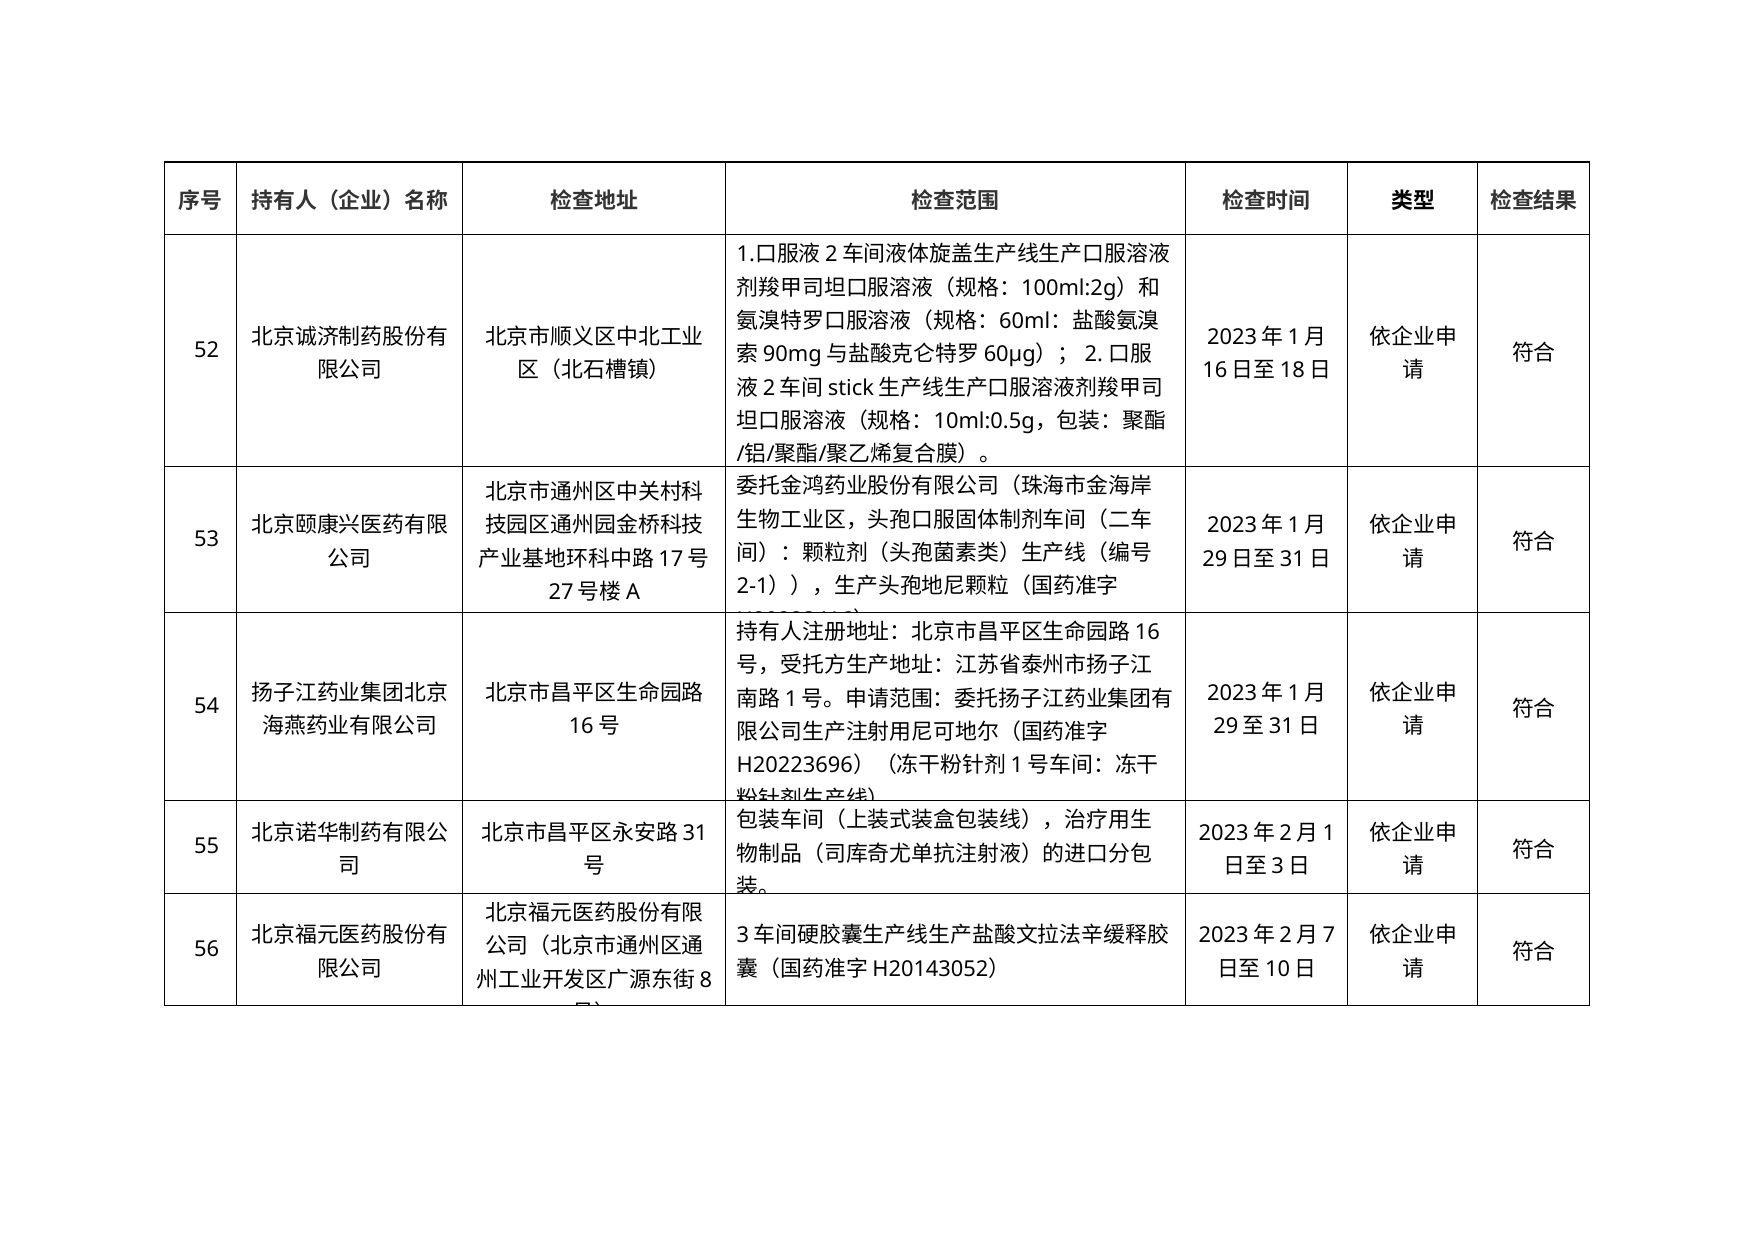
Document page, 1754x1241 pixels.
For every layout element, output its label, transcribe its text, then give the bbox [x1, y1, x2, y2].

table_cell 依企业申请 [1348, 235, 1477, 466]
table_cell [165, 801, 236, 893]
table_cell 北京颐康兴医药有限公司 [237, 467, 462, 612]
table_cell 北京市通州区中关村科技园区通州园金桥科技产业基地环科中路17号27号楼A [463, 467, 725, 612]
table_cell 2023年1月16日至18日 [1186, 235, 1347, 466]
table_cell 符合 [1478, 235, 1589, 466]
table_cell 北京福元医药股份有限公司 [237, 894, 462, 1005]
table_cell 依企业申请 [1348, 894, 1477, 1005]
table_cell [165, 894, 236, 1005]
table_cell 北京市昌平区永安路31号 [463, 801, 725, 893]
table_header 持有人（企业）名称 [237, 163, 462, 234]
table_cell 北京福元医药股份有限公司（北京市通州区通州工业开发区广源东街8号） [463, 894, 725, 1005]
table_header 检查范围 [726, 163, 1185, 234]
table_cell 北京诺华制药有限公司 [237, 801, 462, 893]
table_cell 委托金鸿药业股份有限公司（珠海市金海岸生物工业区，头孢口服固体制剂车间（二车间）：颗粒剂（头孢菌素类）生产线（编号2-1）），生产头孢地尼颗粒（国药准字H20223416） [726, 467, 1185, 612]
table_cell 3车间硬胶囊生产线生产盐酸文拉法辛缓释胶囊（国药准字H20143052） [726, 894, 1185, 1005]
table_cell 北京市昌平区生命园路16号 [463, 613, 725, 800]
table_cell 持有人注册地址：北京市昌平区生命园路16号，受托方生产地址：江苏省泰州市扬子江南路1号。申请范围：委托扬子江药业集团有限公司生产注射用尼可地尔（国药准字H20223696）（冻干粉针剂1号车间：冻干粉针剂生产线） [726, 613, 1185, 800]
table_cell [165, 235, 236, 466]
table_cell 符合 [1478, 894, 1589, 1005]
table_cell 北京市顺义区中北工业区（北石槽镇） [463, 235, 725, 466]
table_header 检查地址 [463, 163, 725, 234]
table_cell 2023年1月29至31日 [1186, 613, 1347, 800]
table_cell 1.口服液2车间液体旋盖生产线生产口服溶液剂羧甲司坦口服溶液（规格：100ml:2g）和氨溴特罗口服溶液（规格：60ml：盐酸氨溴索90mg与盐酸克仑特罗60μg）； 2. 口服液2车间stick生产线生产口服溶液剂羧甲司坦口服溶液（规格：10ml:0.5g，包装：聚酯/铝/聚酯/聚乙烯复合膜）。 [726, 235, 1185, 466]
table_cell 符合 [1478, 467, 1589, 612]
table_cell 2023年2月7日至10日 [1186, 894, 1347, 1005]
table_cell 北京诚济制药股份有限公司 [237, 235, 462, 466]
table_header 检查时间 [1186, 163, 1347, 234]
table_cell [165, 467, 236, 612]
table_cell 包装车间（上装式装盒包装线），治疗用生物制品（司库奇尤单抗注射液）的进口分包装。 [726, 801, 1185, 893]
table_cell 依企业申请 [1348, 467, 1477, 612]
table_cell 2023年1月29日至31日 [1186, 467, 1347, 612]
table_cell 依企业申请 [1348, 613, 1477, 800]
table_cell 符合 [1478, 613, 1589, 800]
table_header 类型 [1348, 163, 1477, 234]
table_header 检查结果 [1478, 163, 1589, 234]
table_cell 2023年2月1日至3日 [1186, 801, 1347, 893]
table_cell 依企业申请 [1348, 801, 1477, 893]
table_cell [165, 613, 236, 800]
table_cell 扬子江药业集团北京海燕药业有限公司 [237, 613, 462, 800]
table_header 序号 [165, 163, 236, 234]
table_cell 符合 [1478, 801, 1589, 893]
